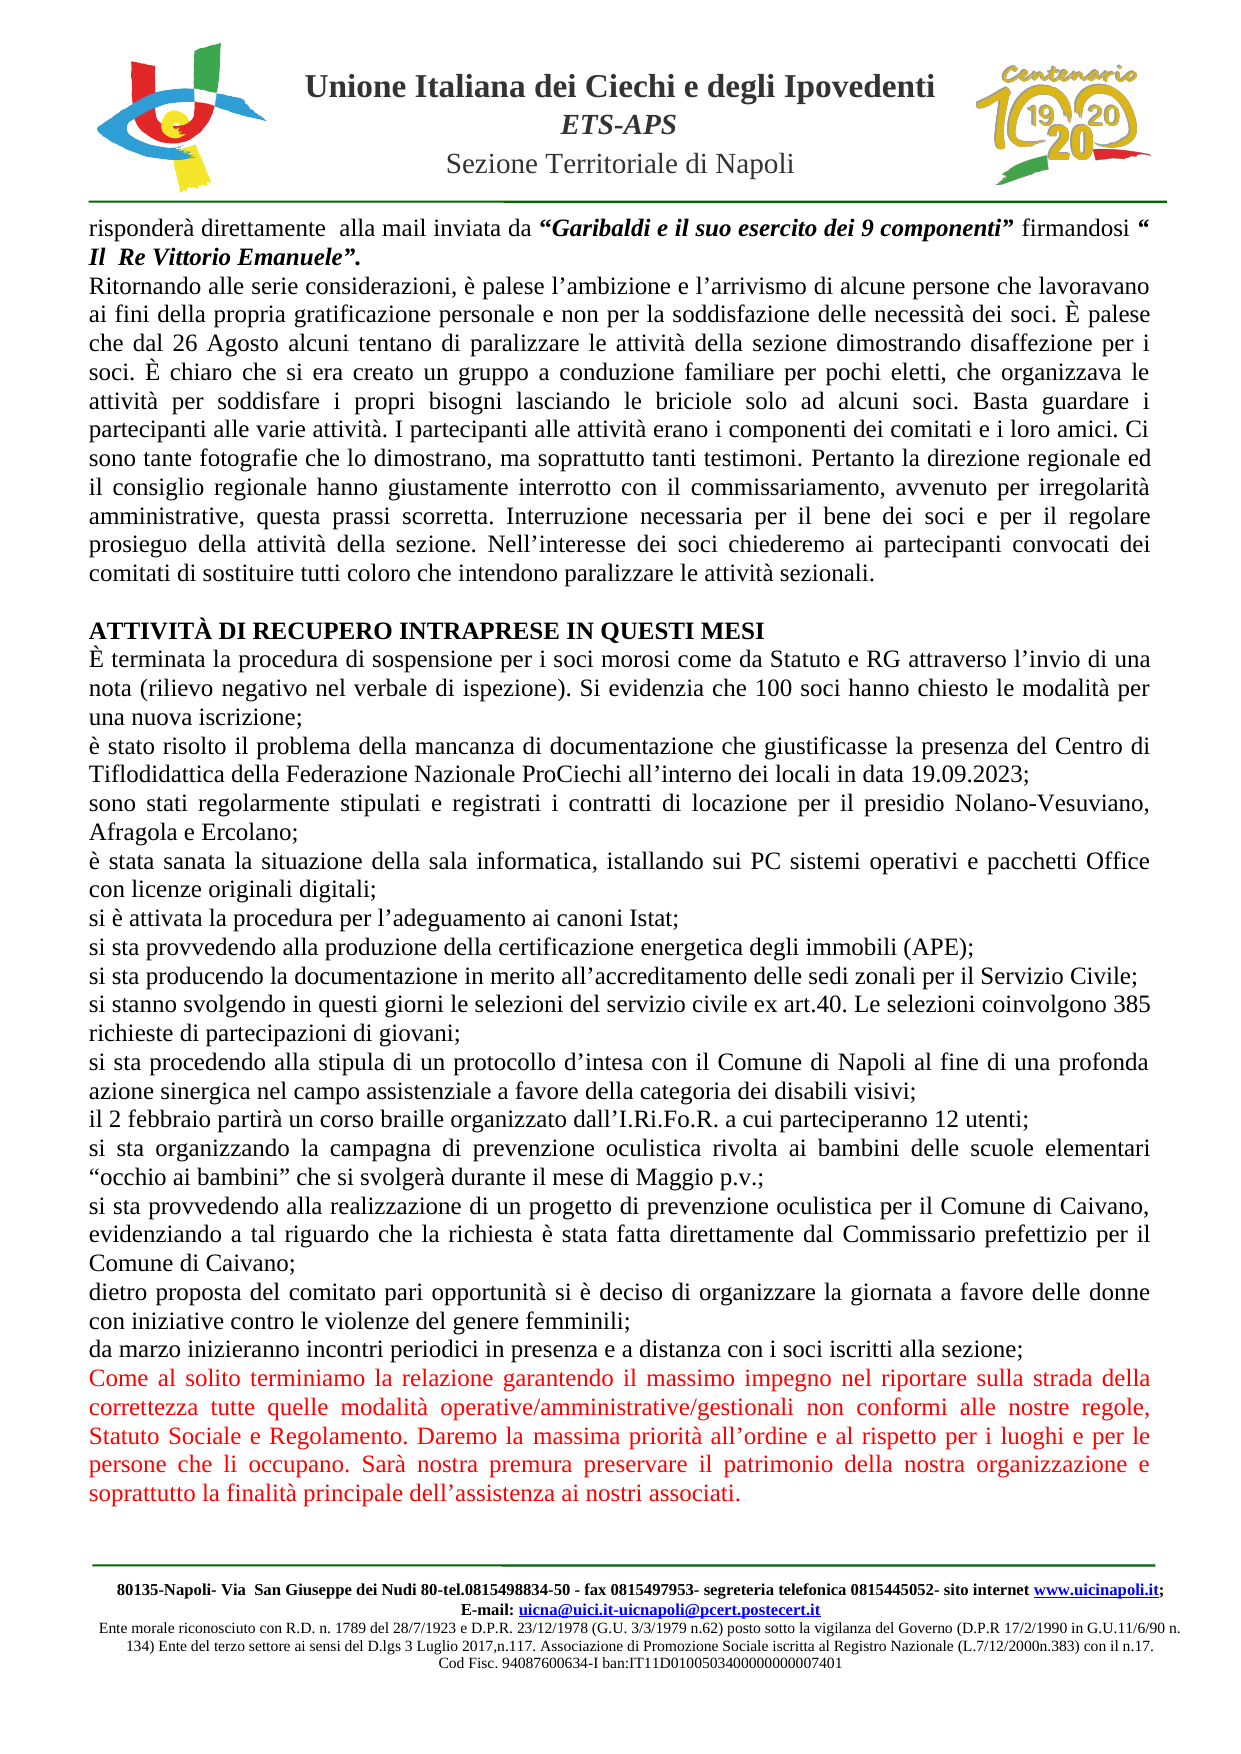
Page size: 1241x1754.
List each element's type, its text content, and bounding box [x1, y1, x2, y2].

picture [975, 63, 1152, 185]
text sono stati regolarmente stipulati e registrati i contratti di locazione per il presidio Nolano-Vesuviano, Afragola e Ercolano; [89, 788, 1152, 846]
text ATTIVITÀ DI RECUPERO INTRAPRESE IN QUESTI MESI [89, 616, 1152, 644]
text Come al solito terminiamo la relazione garantendo il massimo impegno nel riportare sulla strada della correttezza tutte quelle modalità operative/amministrative/gestionali non conformi alle nostre regole, Statuto Sociale e Regolamento. Daremo la massima priorità all’ordine e al rispetto per i luoghi e per le persone che li occupano. Sarà nostra premura preservare il patrimonio della nostra organizzazione e soprattutto la finalità principale dell’assistenza ai nostri associati. [89, 1363, 1152, 1507]
text si è attivata la procedura per l’adeguamento ai canoni Istat; [89, 903, 1152, 932]
text da marzo inizieranno incontri periodici in presenza e a distanza con i soci iscritti alla sezione; [89, 1334, 1152, 1363]
text il 2 febbraio partirà un corso braille organizzato dall’I.Ri.Fo.R. a cui parteciperanno 12 utenti; [89, 1104, 1152, 1133]
text dietro proposta del comitato pari opportunità si è deciso di organizzare la giornata a favore delle donne con iniziative contro le violenze del genere femminili; [89, 1277, 1152, 1334]
text si sta procedendo alla stipula di un protocollo d’intesa con il Comune di Napoli al fine di una profonda azione sinergica nel campo assistenziale a favore della categoria dei disabili visivi; [89, 1047, 1152, 1104]
text è stato risolto il problema della mancanza di documentazione che giustificasse la presenza del Centro di Tiflodidattica della Federazione Nazionale ProCiechi all’interno dei locali in data 19.09.2023; [89, 731, 1152, 788]
text Ritornando alle serie considerazioni, è palese l’ambizione e l’arrivismo di alcune persone che lavoravano ai fini della propria gratificazione personale e non per la soddisfazione delle necessità dei soci. È palese che dal 26 Agosto alcuni tentano di paralizzare le attività della sezione dimostrando disaffezione per i soci. È chiaro che si era creato un gruppo a conduzione familiare per pochi eletti, che organizzava le attività per soddisfare i propri bisogni lasciando le briciole solo ad alcuni soci. Basta guardare i partecipanti alle varie attività. I partecipanti alle attività erano i componenti dei comitati e i loro amici. Ci sono tante fotografie che lo dimostrano, ma soprattutto tanti testimoni. Pertanto la direzione regionale ed il consiglio regionale hanno giustamente interrotto con il commissariamento, avvenuto per irregolarità amministrative, questa prassi scorretta. Interruzione necessaria per il bene dei soci e per il regolare prosieguo della attività della sezione. Nell’interesse dei soci chiederemo ai partecipanti convocati dei comitati di sostituire tutti coloro che intendono paralizzare le attività sezionali. [89, 271, 1152, 587]
text si sta provvedendo alla produzione della certificazione energetica degli immobili (APE); [89, 932, 1152, 961]
text si sta producendo la documentazione in merito all’accreditamento delle sedi zonali per il Servizio Civile; [89, 961, 1152, 989]
text si sta provvedendo alla realizzazione di un progetto di prevenzione oculistica per il Comune di Caivano, evidenziando a tal riguardo che la richiesta è stata fatta direttamente dal Commissario prefettizio per il Comune di Caivano; [89, 1191, 1152, 1277]
text si stanno svolgendo in questi giorni le selezioni del servizio civile ex art.40. Le selezioni coinvolgono 385 richieste di partecipazioni di giovani; [89, 989, 1152, 1047]
text È terminata la procedura di sospensione per i soci morosi come da Statuto e RG attraverso l’invio di una nota (rilievo negativo nel verbale di ispezione). Si evidenzia che 100 soci hanno chiesto le modalità per una nuova iscrizione; [89, 644, 1152, 731]
text è stata sanata la situazione della sala informatica, istallando sui PC sistemi operativi e pacchetti Office con licenze originali digitali; [89, 846, 1152, 903]
text si sta organizzando la campagna di prevenzione oculistica rivolta ai bambini delle scuole elementari “occhio ai bambini” che si svolgerà durante il mese di Maggio p.v.; [89, 1133, 1152, 1191]
picture [63, 37, 313, 214]
